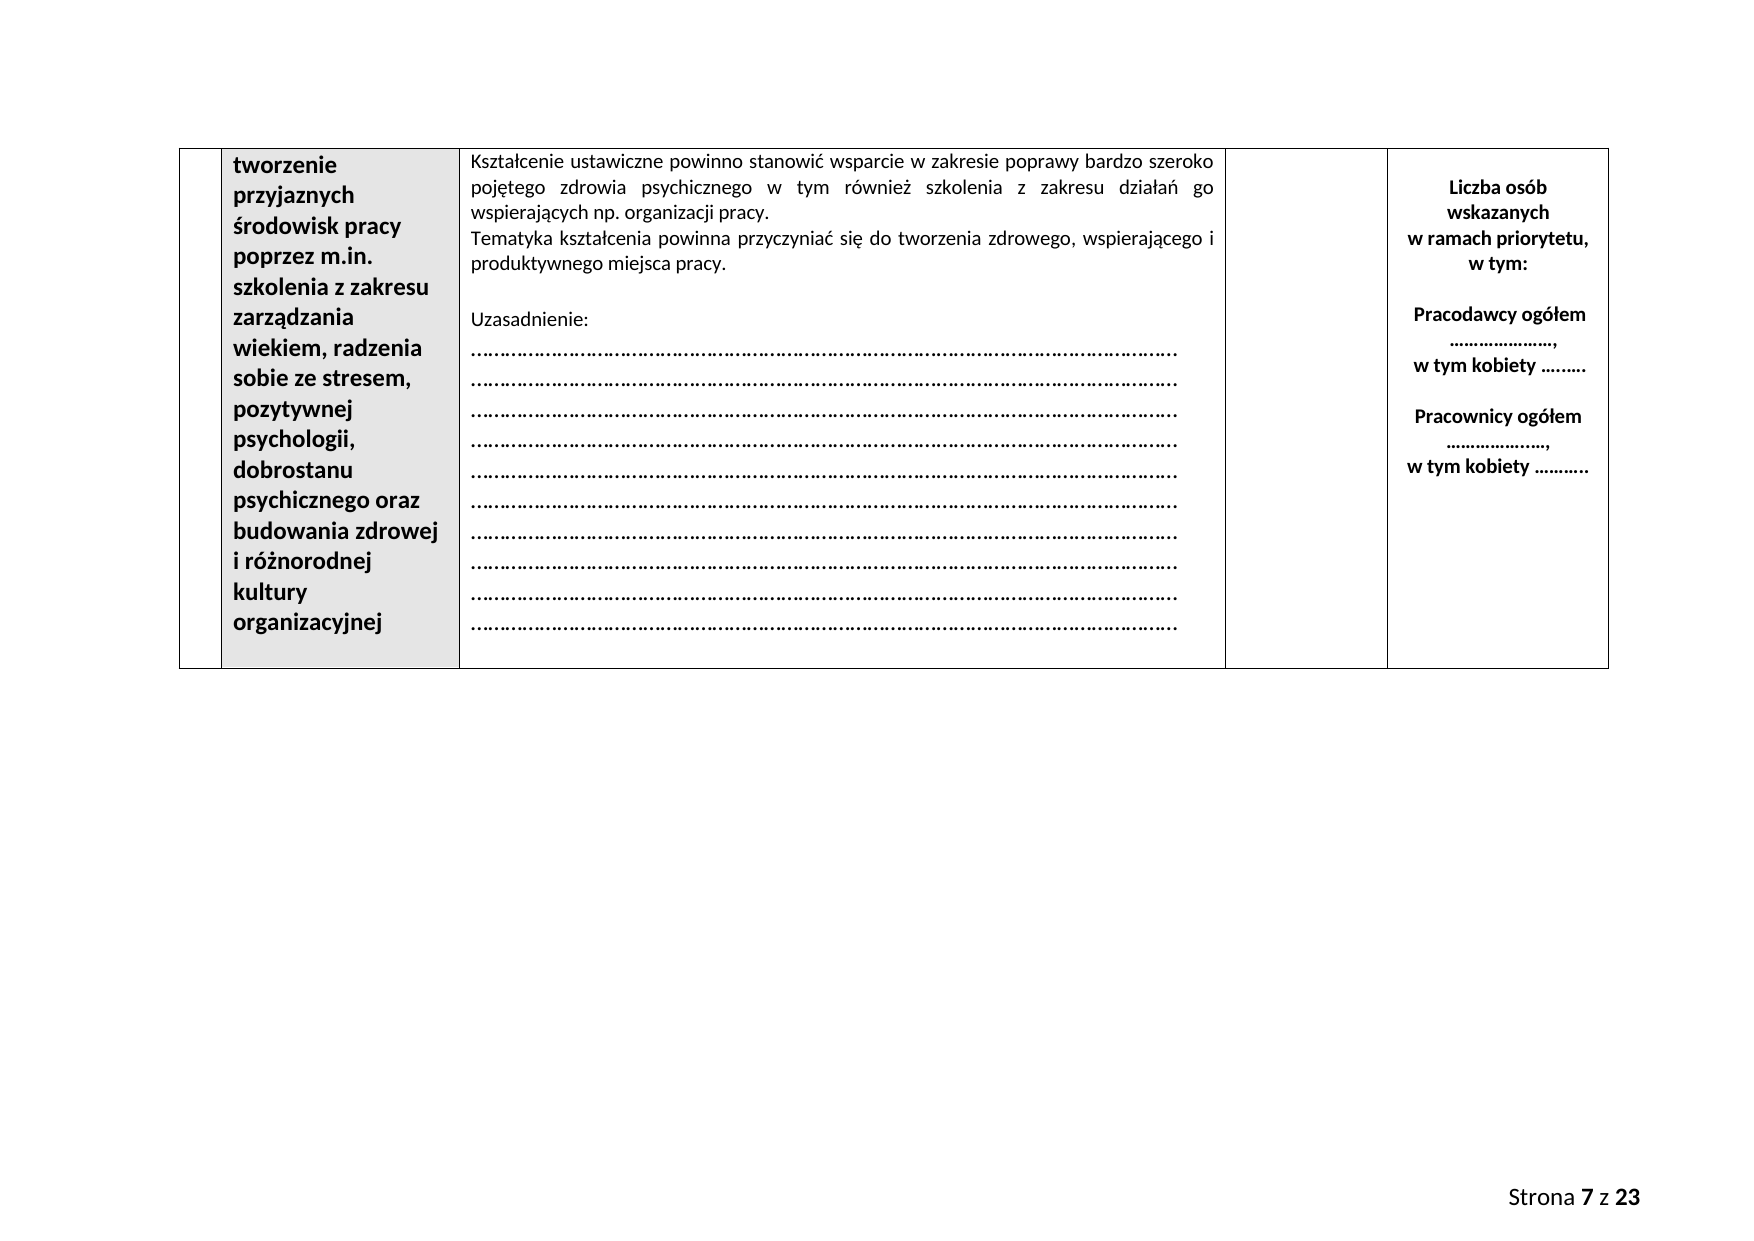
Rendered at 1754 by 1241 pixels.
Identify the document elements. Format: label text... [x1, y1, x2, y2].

table_cell 5. [180, 149, 221, 667]
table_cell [222, 149, 459, 667]
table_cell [460, 149, 1225, 667]
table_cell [1388, 149, 1608, 667]
table_cell [1226, 149, 1387, 667]
